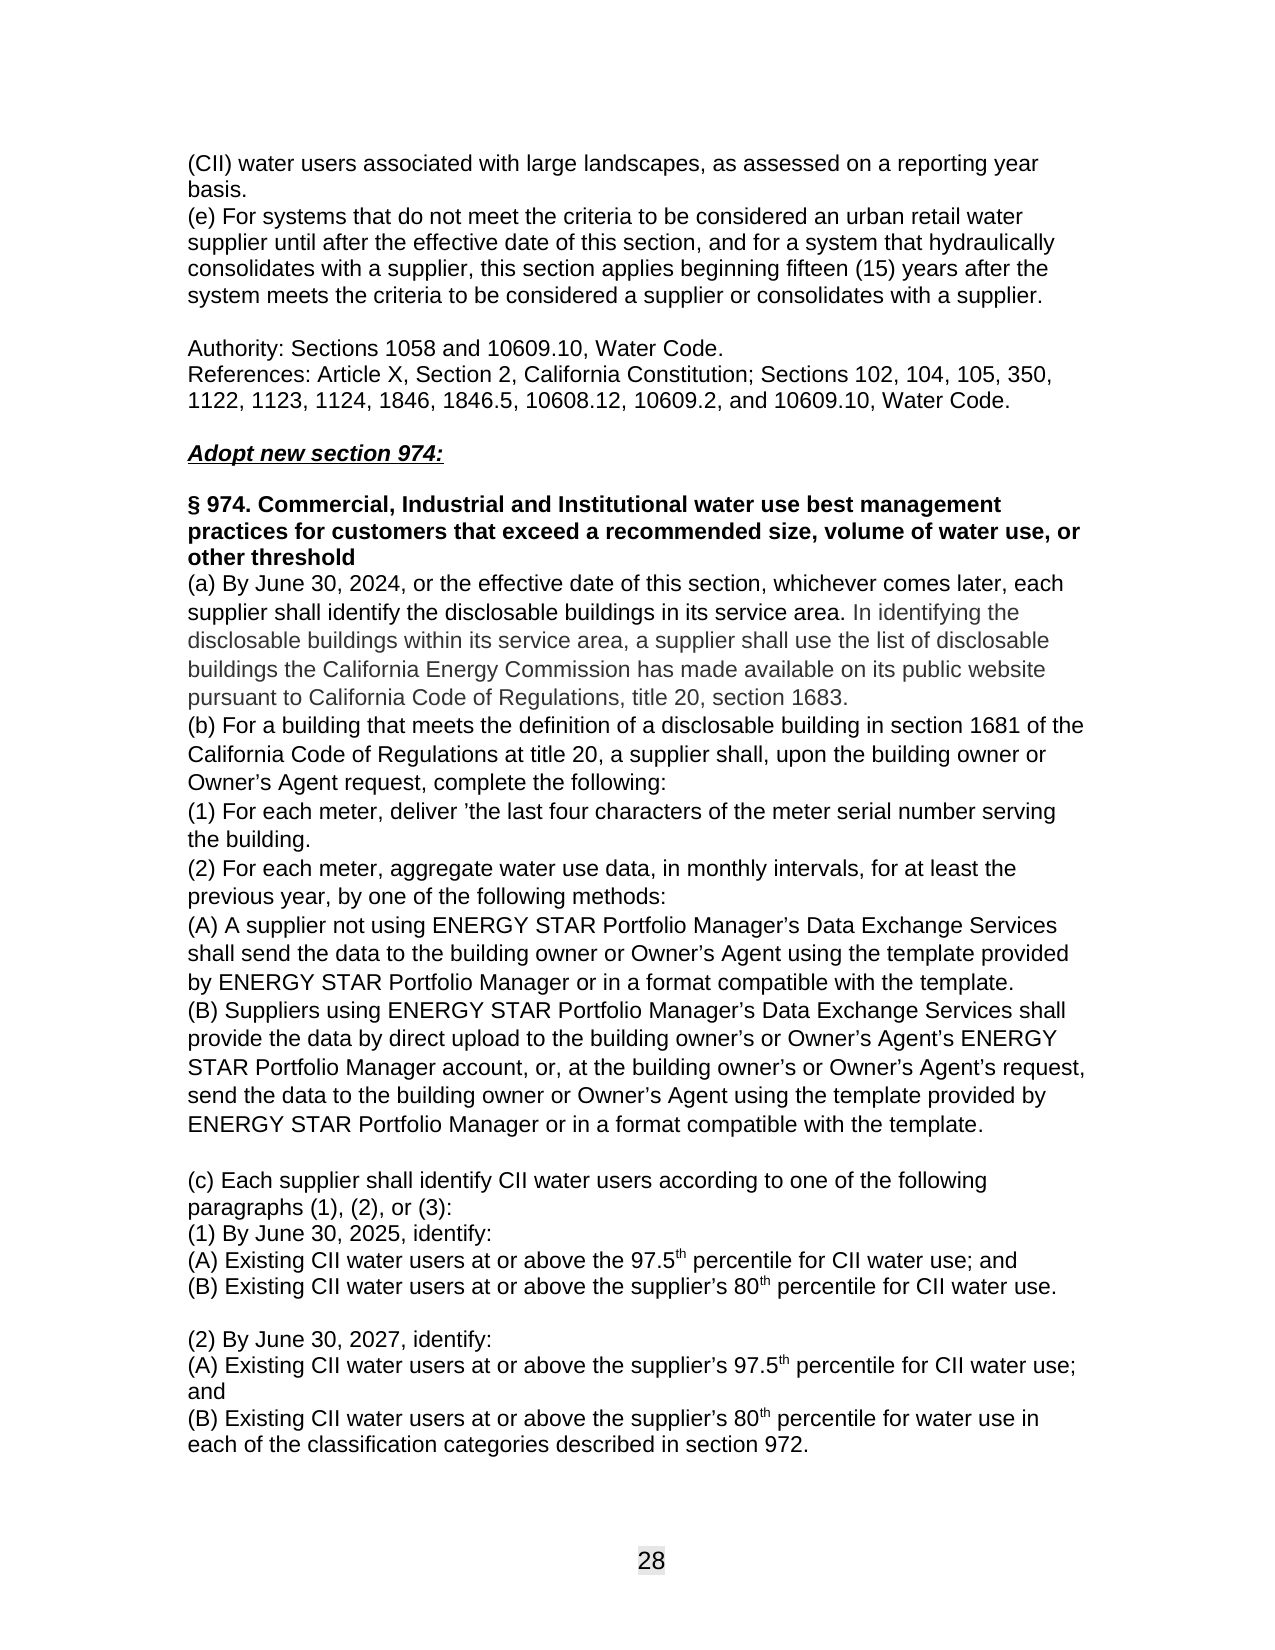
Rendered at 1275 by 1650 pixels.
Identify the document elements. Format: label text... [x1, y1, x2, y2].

text (a) By June 30, 2024, or the effective date of this section, whichever comes later, each supplier shall identify the disclosable buildings in its service area. In identifying the disclosable buildings within its service area, a supplier shall use the list of disclosable buildings the California Energy Commission has made available on its public website pursuant to California Code of Regulations, title 20, section 1683. [187, 570, 1087, 710]
text (B) Suppliers using ENERGY STAR Portfolio Manager’s Data Exchange Services shall provide the data by direct upload to the building owner’s or Owner’s Agent’s ENERGY STAR Portfolio Manager account, or, at the building owner’s or Owner’s Agent’s request, send the data to the building owner or Owner’s Agent using the template provided by ENERGY STAR Portfolio Manager or in a format compatible with the template. [187, 997, 1087, 1137]
text (c) Each supplier shall identify CII water users according to one of the following paragraphs (1), (2), or (3): [187, 1167, 1087, 1220]
text (1) For each meter, deliver ’the last four characters of the meter serial number serving the building. [187, 798, 1087, 853]
text References: Article X, Section 2, California Constitution; Sections 102, 104, 105, 350, 1122, 1123, 1124, 1846, 1846.5, 10608.12, 10609.2, and 10609.10, Water Code. [187, 361, 1087, 413]
text (2) For each meter, aggregate water use data, in monthly intervals, for at least the previous year, by one of the following methods: [187, 855, 1087, 909]
text (1) By June 30, 2025, identify: [187, 1220, 1087, 1247]
text (B) Existing CII water users at or above the supplier’s 80th percentile for water use in each of the classification categories described in section 972. [187, 1405, 1087, 1457]
text (B) Existing CII water users at or above the supplier’s 80th percentile for CII water use. [187, 1273, 1087, 1299]
text Authority: Sections 1058 and 10609.10, Water Code. [187, 334, 1087, 361]
text (A) Existing CII water users at or above the supplier’s 97.5th percentile for CII water use; and [187, 1352, 1087, 1405]
text (A) Existing CII water users at or above the 97.5th percentile for CII water use; and [187, 1247, 1087, 1273]
text (e) For systems that do not meet the criteria to be considered an urban retail water supplier until after the effective date of this section, and for a system that hydraulically consolidates with a supplier, this section applies beginning fifteen (15) years after the system meets the criteria to be considered a supplier or consolidates with a supplier. [187, 203, 1087, 308]
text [187, 150, 1087, 203]
text (A) A supplier not using ENERGY STAR Portfolio Manager’s Data Exchange Services shall send the data to the building owner or Owner’s Agent using the template provided by ENERGY STAR Portfolio Manager or in a format compatible with the template. [187, 912, 1087, 995]
text (2) By June 30, 2027, identify: [187, 1326, 1087, 1352]
text Adopt new section 974: [187, 440, 1087, 466]
subtitle § 974. Commercial, Industrial and Institutional water use best management practices for customers that exceed a recommended size, volume of water use, or other threshold [187, 491, 1087, 570]
text (b) For a building that meets the definition of a disclosable building in section 1681 of the California Code of Regulations at title 20, a supplier shall, upon the building owner or Owner’s Agent request, complete the following: [187, 712, 1087, 796]
